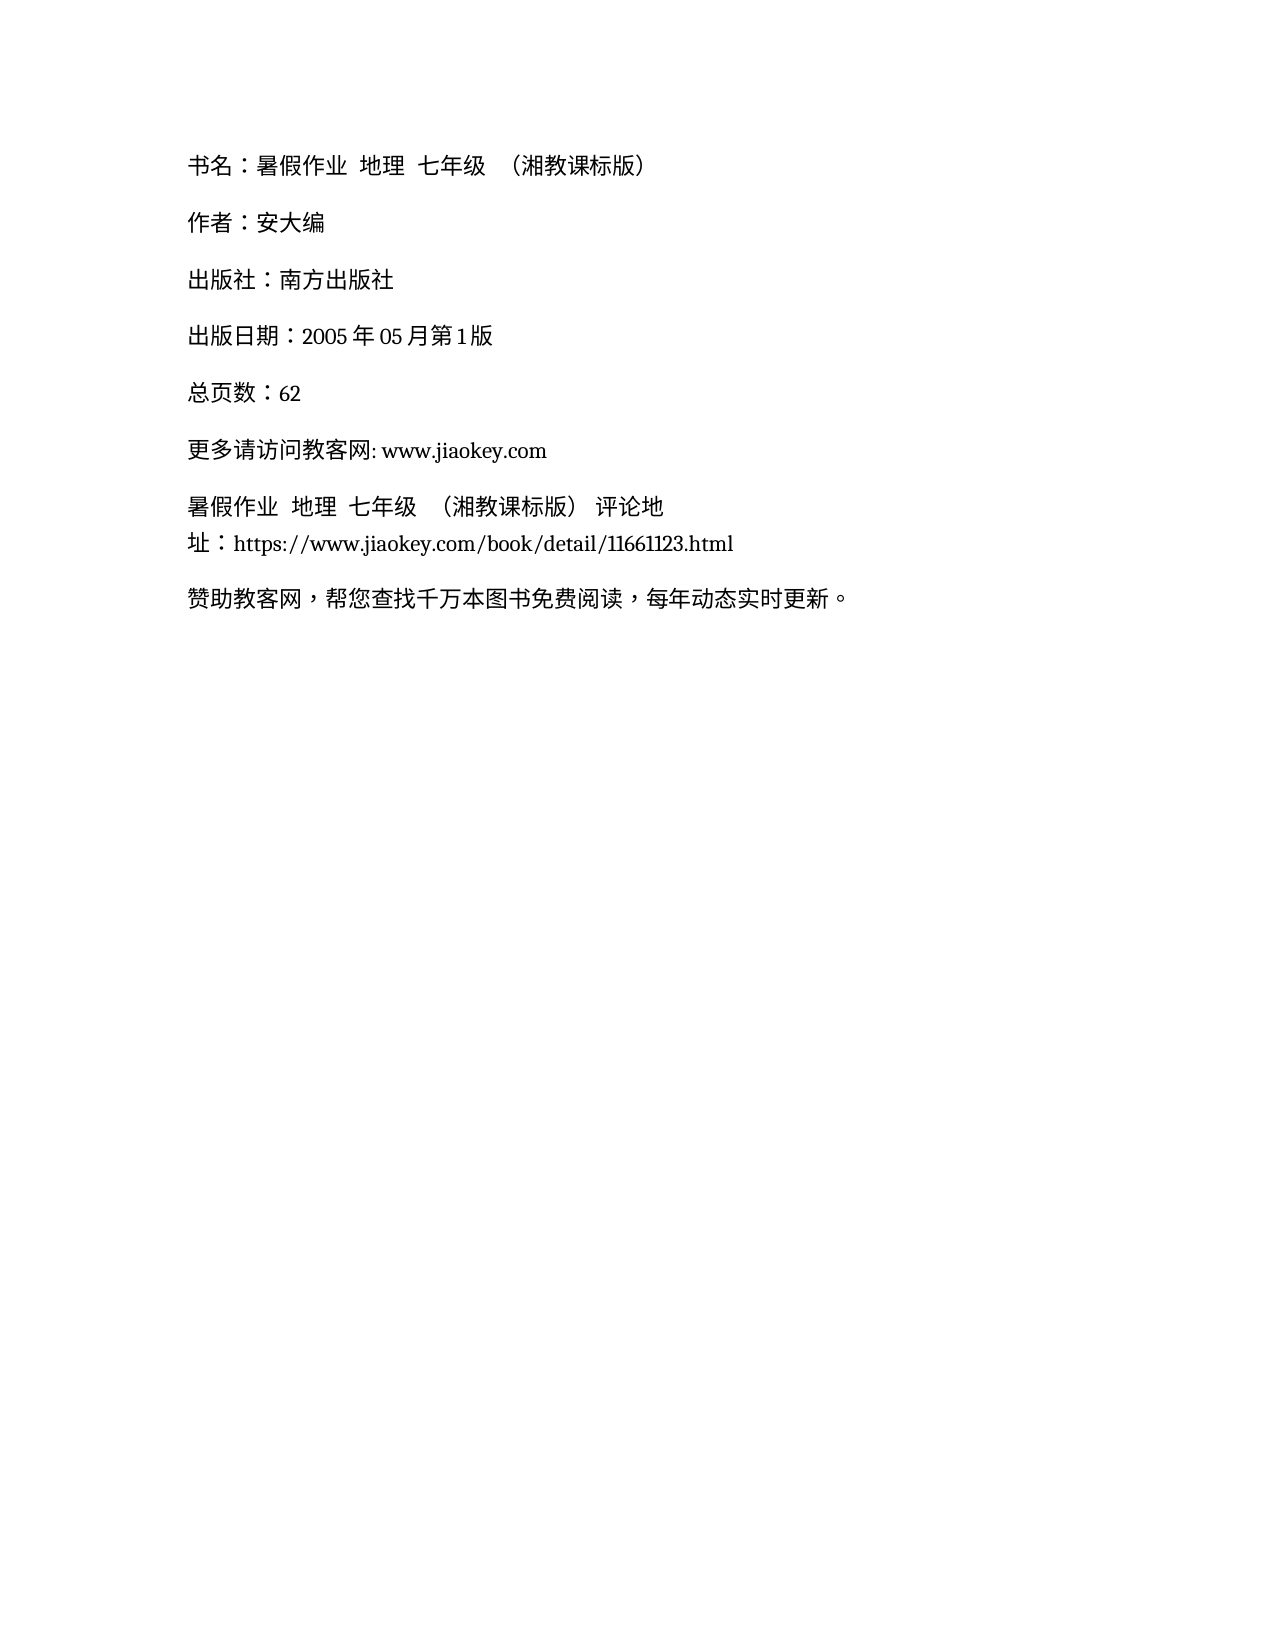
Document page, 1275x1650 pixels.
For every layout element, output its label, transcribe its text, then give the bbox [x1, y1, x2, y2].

text 更多请访问教客网: www.jiaokey.com [187, 434, 1087, 465]
text 出版社：南方出版社 [187, 263, 1087, 295]
text 作者：安大编 [187, 207, 1087, 238]
text 赞助教客网，帮您查找千万本图书免费阅读，每年动态实时更新。 [187, 583, 1087, 614]
text 出版日期：2005年05月第1版 [187, 320, 1087, 352]
text 暑假作业 地理 七年级 （湘教课标版） 评论地址：https://www.jiaokey.com/book/detail/11661123.html [187, 491, 1087, 558]
text 书名：暑假作业 地理 七年级 （湘教课标版） [187, 150, 1087, 181]
text 总页数：62 [187, 377, 1087, 408]
